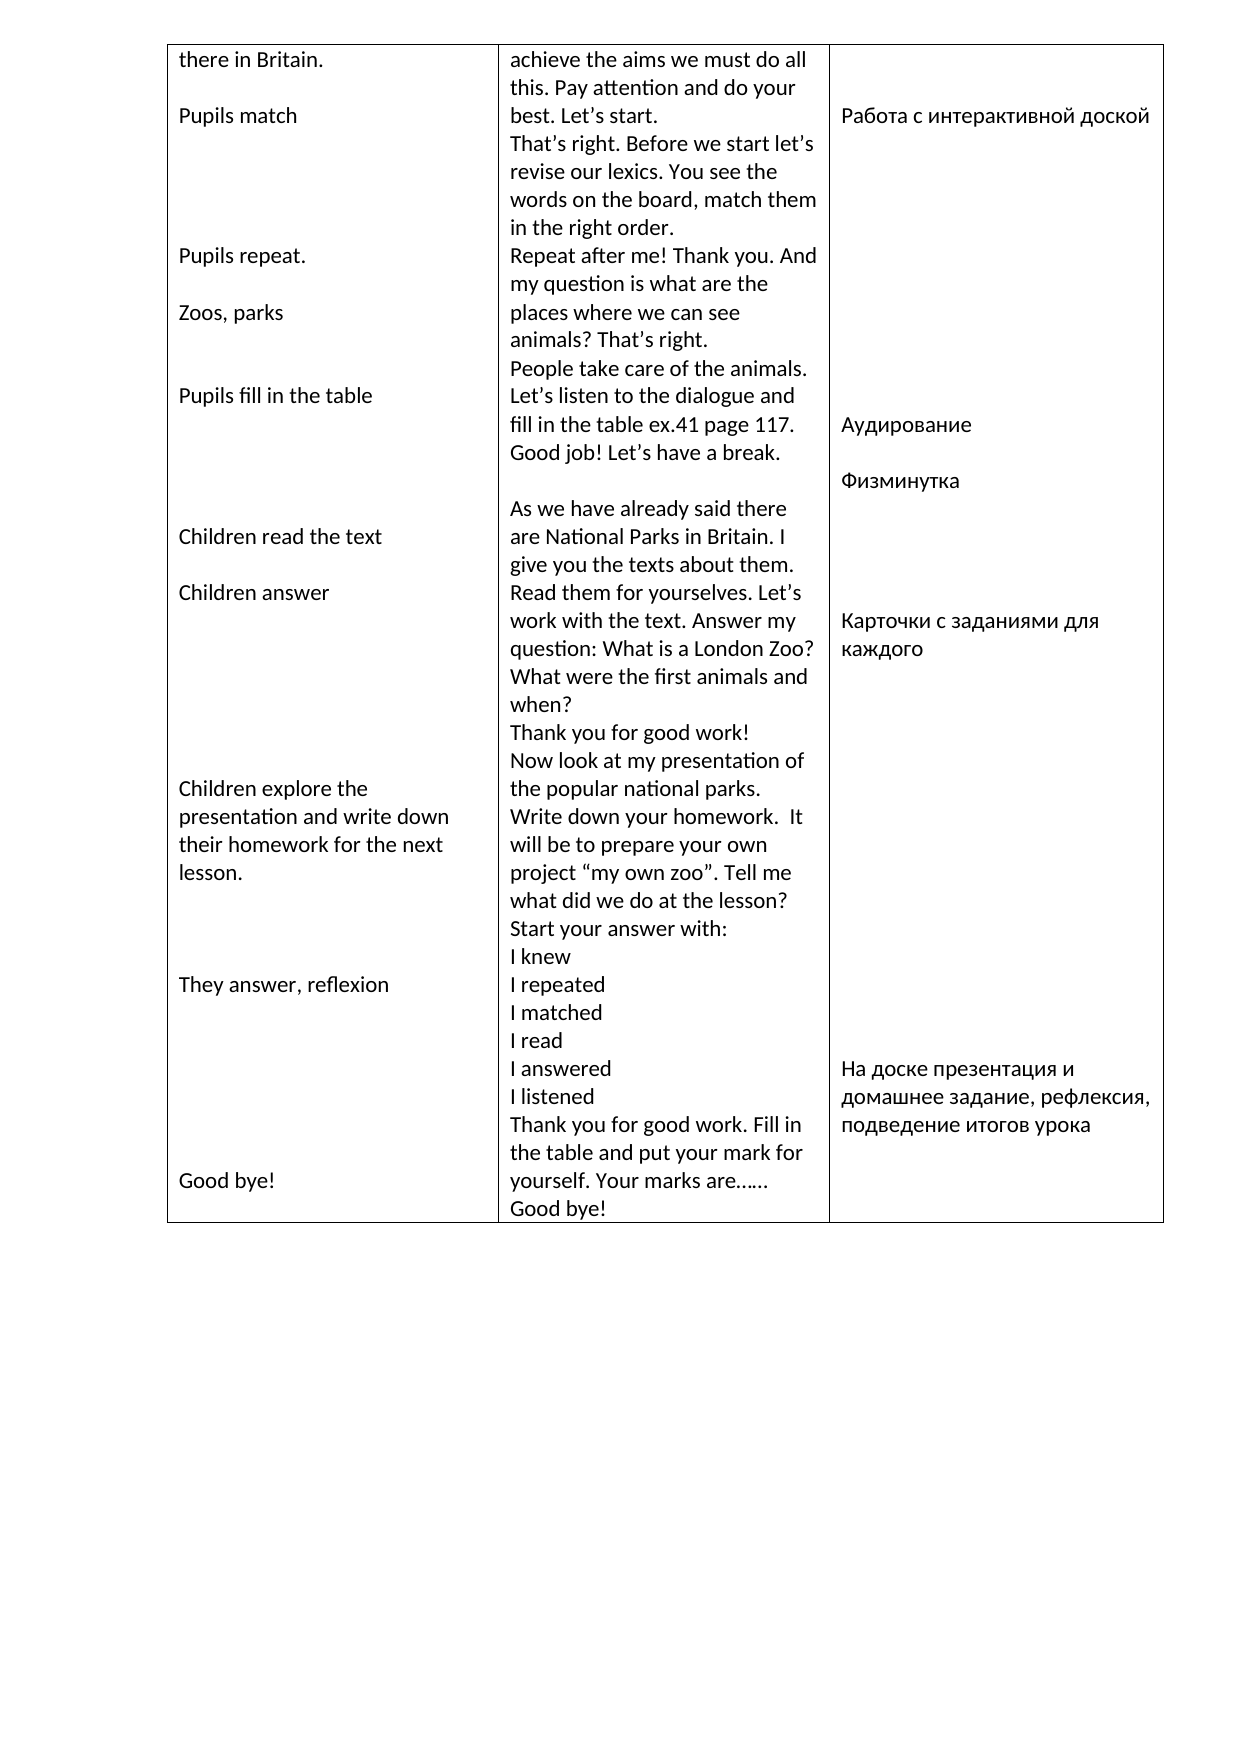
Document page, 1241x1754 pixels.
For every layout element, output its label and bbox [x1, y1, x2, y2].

table_cell [499, 45, 829, 1222]
table_cell [830, 45, 1163, 1222]
table_cell [168, 45, 498, 1222]
